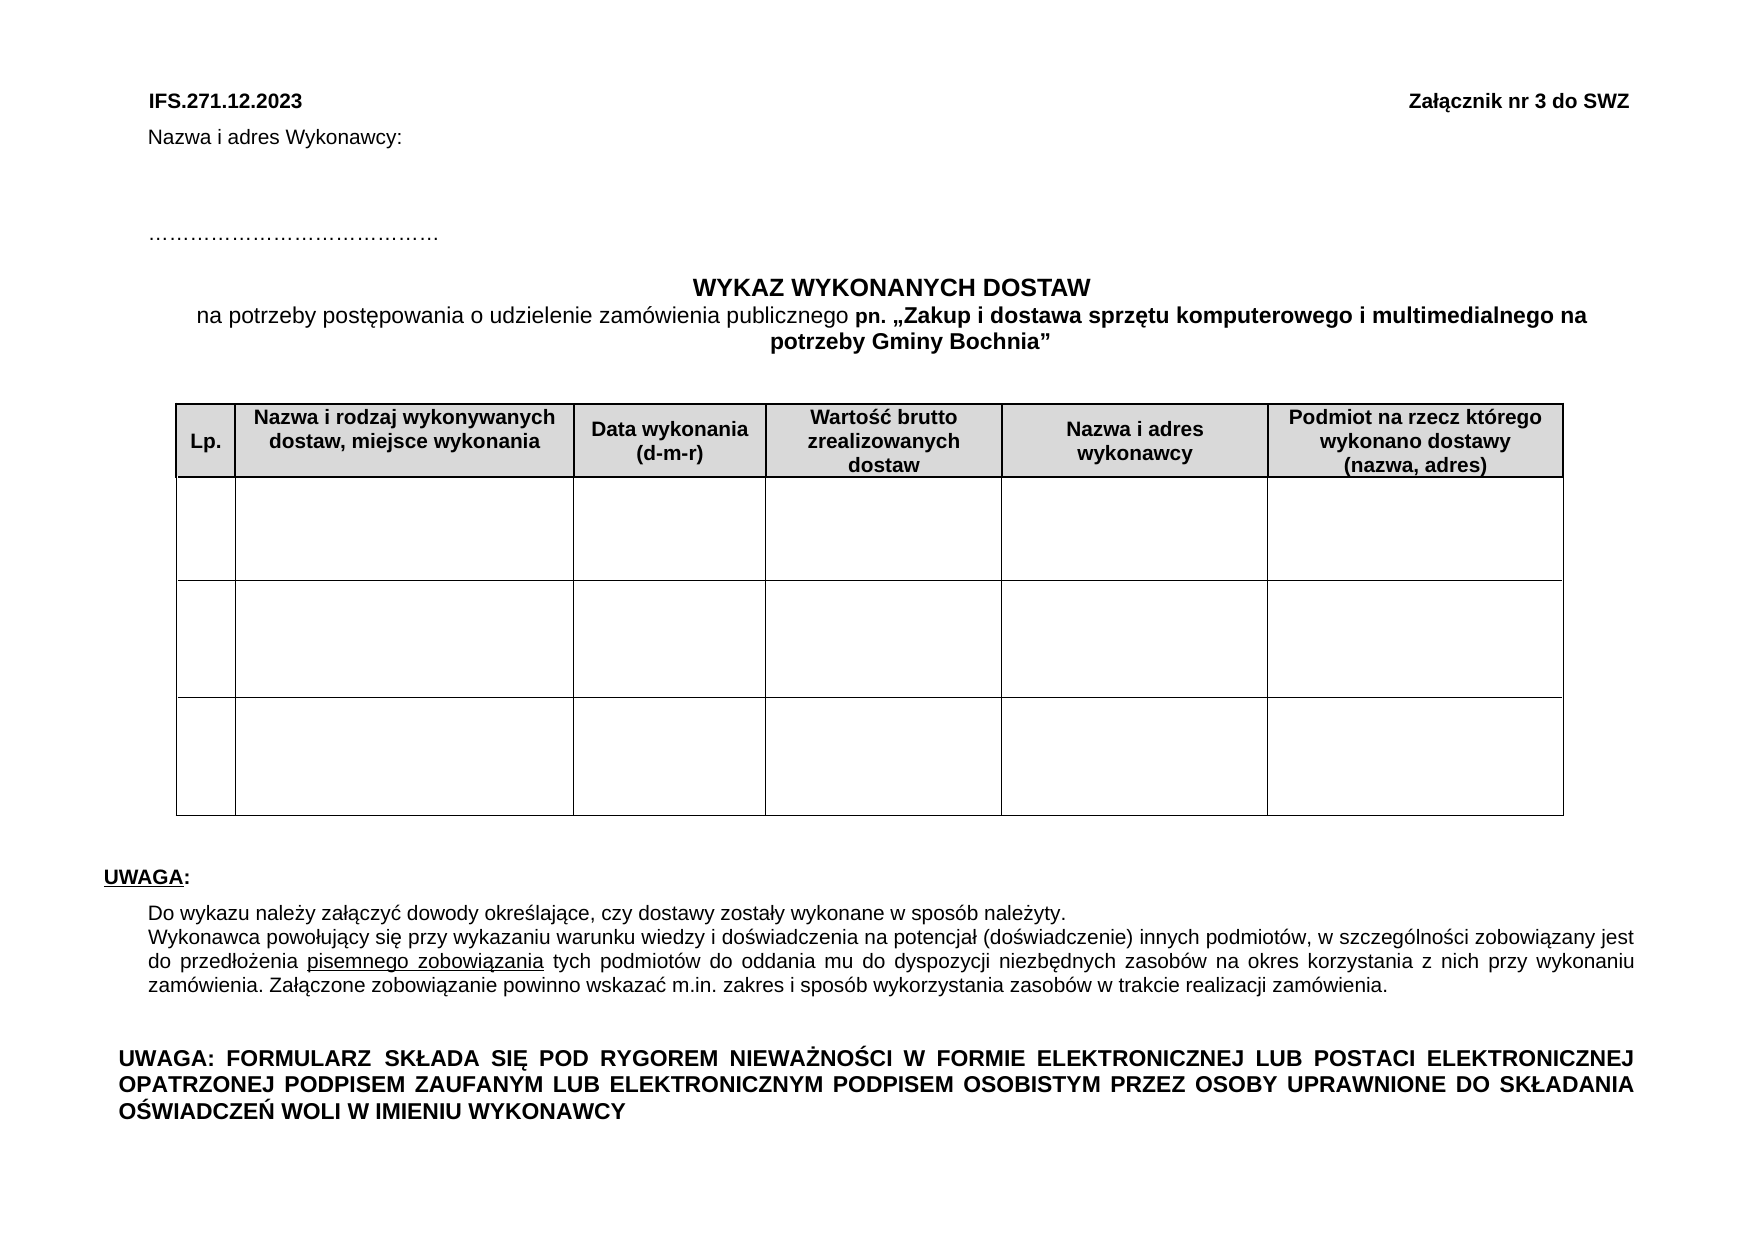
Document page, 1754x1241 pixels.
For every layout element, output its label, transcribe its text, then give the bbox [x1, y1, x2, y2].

table_cell [574, 581, 765, 697]
table_cell [177, 698, 235, 815]
table_cell [574, 698, 765, 815]
table_cell [236, 478, 573, 580]
table_cell [1002, 478, 1267, 580]
table_header Podmiot na rzecz którego wykonano dostawy (nazwa, adres) [1269, 405, 1562, 476]
table_header Lp. [177, 405, 234, 476]
table_cell [1268, 580, 1563, 697]
table_cell [766, 581, 1001, 697]
table_cell [766, 478, 1001, 580]
text …………………………………… [148, 220, 1636, 244]
table_cell [1002, 581, 1267, 697]
table_cell [1002, 698, 1267, 815]
text WYKAZ WYKONANYCH DOSTAW [148, 273, 1636, 302]
text UWAGA: FORMULARZ SKŁADA SIĘ POD RYGOREM NIEWAŻNOŚCI W FORMIE ELEKTRONICZNEJ LUB POSTACI ELEKTRONICZNEJ OPATRZONEJ PODPISEM ZAUFANYM LUB ELEKTRONICZNYM PODPISEM OSOBISTYM PRZEZ OSOBY UPRAWNIONE DO SKŁADANIA OŚWIADCZEŃ WOLI W IMIENIU WYKONAWCY [118, 1045, 1636, 1124]
table_cell [236, 698, 573, 815]
table_cell [177, 477, 235, 580]
table_cell [236, 581, 573, 697]
table_cell [1268, 697, 1563, 815]
table_header Nazwa i adres wykonawcy [1003, 405, 1267, 476]
table_header Wartość brutto zrealizowanych dostaw [767, 405, 1001, 476]
table_cell [766, 698, 1001, 815]
table_cell [177, 581, 235, 697]
table_cell [574, 478, 765, 580]
text na potrzeby postępowania o udzielenie zamówienia publicznego pn. „Zakup i dostawa sprzętu komputerowego i multimedialnego na potrzeby Gminy Bochnia” [148, 302, 1636, 354]
table_header Data wykonania (d-m-r) [575, 405, 765, 476]
subtitle IFS.271.12.2023 Załącznik nr 3 do SWZ [103, 89, 1636, 113]
text Wykonawca powołujący się przy wykazaniu warunku wiedzy i doświadczenia na potencjał (doświadczenie) innych podmiotów, w szczególności zobowiązany jest do przedłożenia pisemnego zobowiązania tych podmiotów do oddania mu do dyspozycji niezbędnych zasobów na okres korzystania z nich przy wykonaniu zamówienia. Załączone zobowiązanie powinno wskazać m.in. zakres i sposób wykorzystania zasobów w trakcie realizacji zamówienia. [148, 925, 1636, 997]
list UWAGA: [103, 865, 1636, 889]
table_cell [1268, 478, 1563, 580]
text Do wykazu należy załączyć dowody określające, czy dostawy zostały wykonane w sposób należyty. [148, 901, 1636, 925]
text Nazwa i adres Wykonawcy: [148, 124, 1636, 148]
table_header Nazwa i rodzaj wykonywanych dostaw, miejsce wykonania [236, 405, 573, 476]
